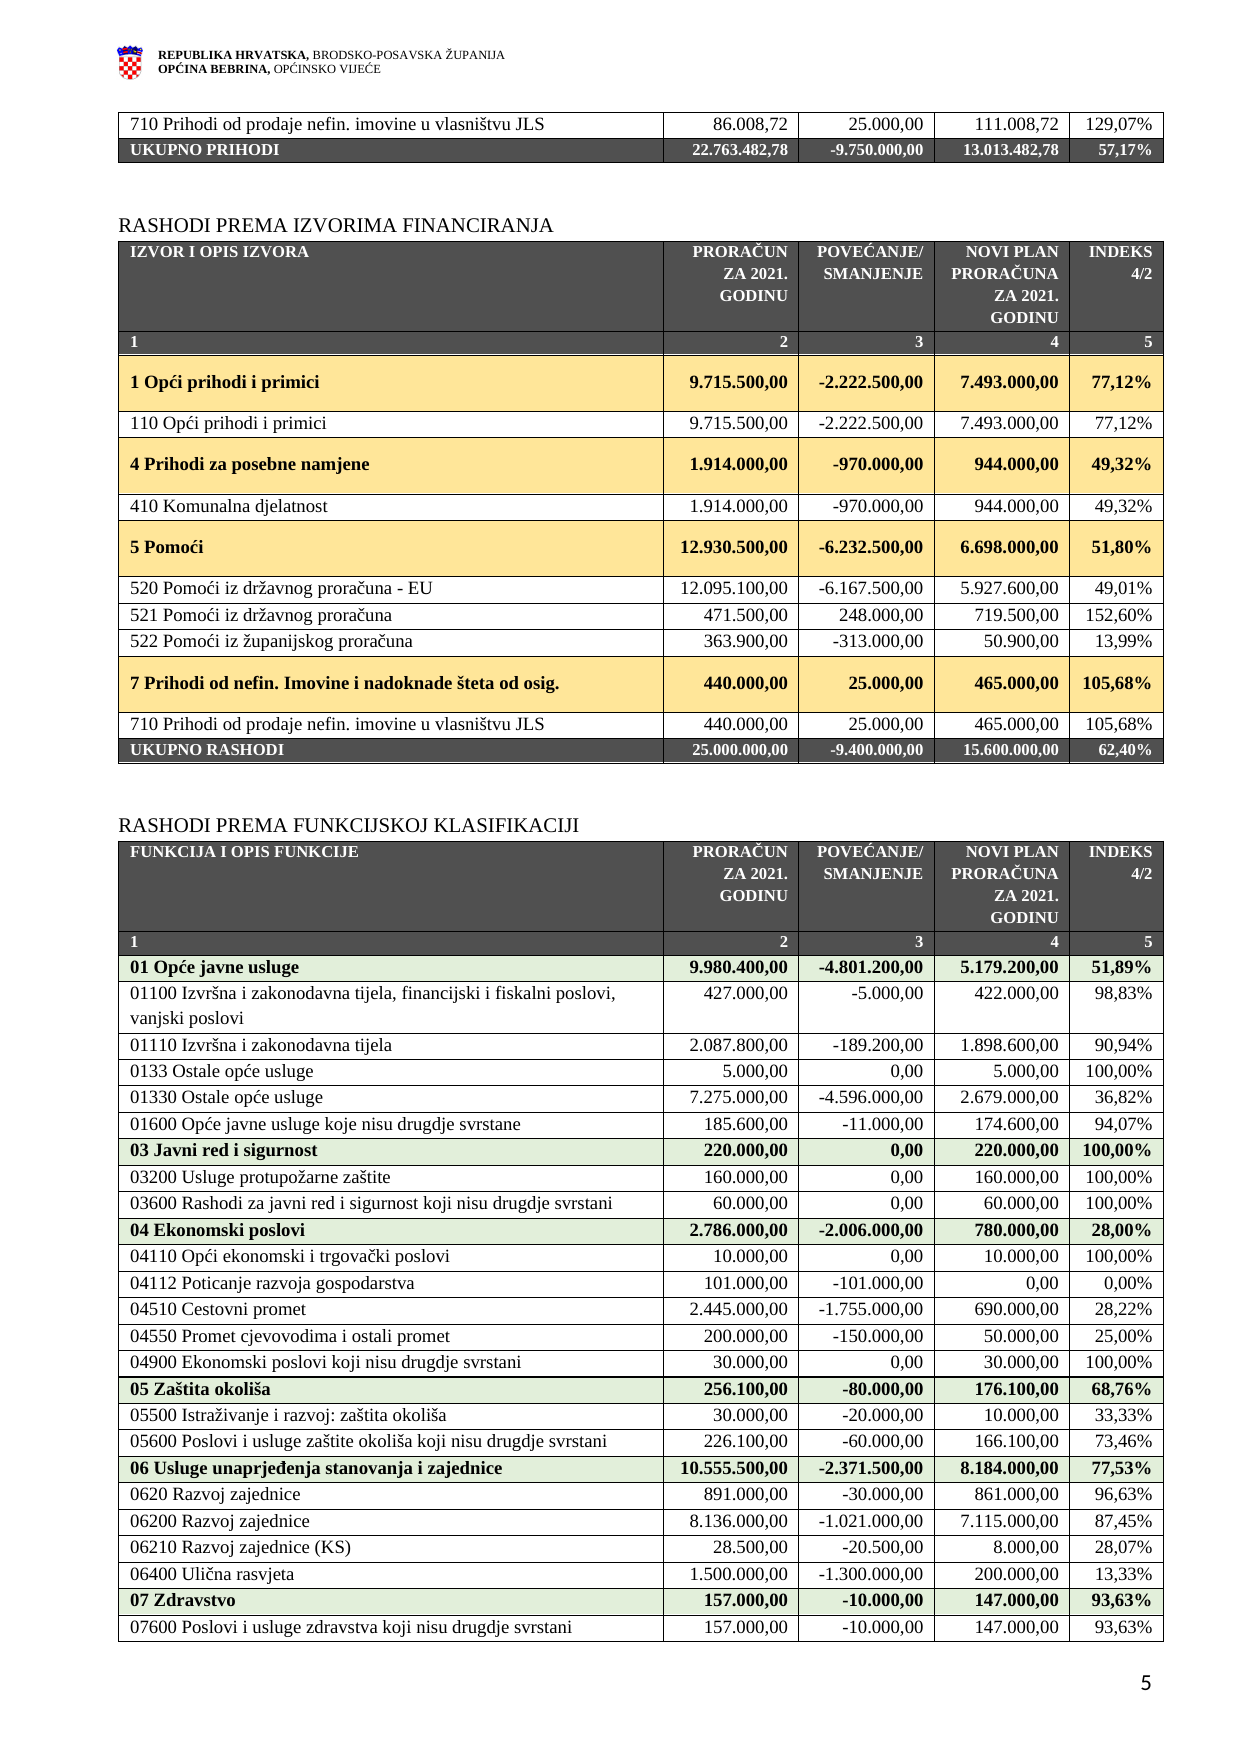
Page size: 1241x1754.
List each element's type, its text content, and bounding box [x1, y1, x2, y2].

table_header PRORAČUN ZA 2021. GODINU [664, 242, 798, 331]
table_cell 57,17% [1070, 139, 1163, 162]
table_cell 2.087.800,00 [664, 1034, 798, 1059]
table_header IZVOR I OPIS IZVORA [119, 242, 663, 331]
text RASHODI PREMA FUNKCIJSKOJ KLASIFIKACIJI [118, 813, 1152, 837]
text RASHODI PREMA IZVORIMA FINANCIRANJA [118, 213, 1152, 237]
table_cell 05500 Istraživanje i razvoj: zaštita okoliša [119, 1404, 663, 1429]
table_cell -101.000,00 [799, 1272, 934, 1297]
table_cell 28,22% [1070, 1298, 1163, 1323]
table_cell 522 Pomoći iz županijskog proračuna [119, 630, 663, 656]
table_cell 9.715.500,00 [664, 356, 798, 411]
table_header POVEĆANJE/ SMANJENJE [799, 242, 934, 331]
table_cell 86.008,72 [664, 113, 798, 138]
table_cell 710 Prihodi od prodaje nefin. imovine u vlasništvu JLS [119, 113, 663, 138]
table_cell 06210 Razvoj zajednice (KS) [119, 1536, 663, 1562]
table_cell 465.000,00 [935, 657, 1069, 712]
table_cell 87,45% [1070, 1510, 1163, 1535]
table_cell 0,00 [799, 1060, 934, 1085]
table_cell 129,07% [1070, 113, 1163, 138]
table_cell 1.898.600,00 [935, 1034, 1069, 1059]
table_cell 03 Javni red i sigurnost [119, 1139, 663, 1165]
table_cell 719.500,00 [935, 604, 1069, 629]
table_cell 93,63% [1070, 1616, 1163, 1641]
table_cell 22.763.482,78 [664, 139, 798, 162]
table_cell -4.596.000,00 [799, 1086, 934, 1112]
table_cell 04110 Opći ekonomski i trgovački poslovi [119, 1245, 663, 1271]
table_header NOVI PLAN PRORAČUNA ZA 2021. GODINU [935, 242, 1069, 331]
table_cell 0,00 [935, 1272, 1069, 1297]
table_cell -2.222.500,00 [799, 412, 934, 437]
table_cell 04112 Poticanje razvoja gospodarstva [119, 1272, 663, 1297]
table_cell 100,00% [1070, 1245, 1163, 1271]
table_cell 160.000,00 [664, 1166, 798, 1191]
table_cell 100,00% [1070, 1351, 1163, 1376]
table_cell 100,00% [1070, 1139, 1163, 1165]
table_cell 521 Pomoći iz državnog proračuna [119, 604, 663, 629]
table_cell 3 [799, 332, 934, 354]
table_cell 105,68% [1070, 657, 1163, 712]
table_cell 0,00 [799, 1351, 934, 1376]
table_cell 7.493.000,00 [935, 412, 1069, 437]
table_cell -313.000,00 [799, 630, 934, 656]
table_cell 01 Opće javne usluge [119, 956, 663, 981]
table_cell 33,33% [1070, 1404, 1163, 1429]
table_cell 01100 Izvršna i zakonodavna tijela, financijski i fiskalni poslovi, vanjski poslovi [119, 982, 663, 1032]
table_cell 0,00% [1070, 1272, 1163, 1297]
table_cell 891.000,00 [664, 1483, 798, 1509]
table_cell 77,53% [1070, 1457, 1163, 1482]
table_cell -4.801.200,00 [799, 956, 934, 981]
table_header PRORAČUN ZA 2021. GODINU [664, 842, 798, 931]
table_cell 0133 Ostale opće usluge [119, 1060, 663, 1085]
table_cell 01330 Ostale opće usluge [119, 1086, 663, 1112]
table_cell 176.100,00 [935, 1378, 1069, 1403]
table_cell 2 [664, 332, 798, 354]
table_cell 8.184.000,00 [935, 1457, 1069, 1482]
table_cell 1 [119, 932, 663, 955]
table_cell 7.493.000,00 [935, 356, 1069, 411]
table_cell 30.000,00 [664, 1404, 798, 1429]
table_cell 4 Prihodi za posebne namjene [119, 438, 663, 493]
table_cell 28.500,00 [664, 1536, 798, 1562]
table_cell 220.000,00 [935, 1139, 1069, 1165]
table_cell 15.600.000,00 [935, 739, 1069, 762]
table_cell 73,46% [1070, 1430, 1163, 1456]
table_cell 12.095.100,00 [664, 577, 798, 603]
table_cell -6.167.500,00 [799, 577, 934, 603]
table_cell 9.715.500,00 [664, 412, 798, 437]
table_cell 3 [799, 932, 934, 955]
table_cell 1 [119, 332, 663, 354]
table_cell 5.000,00 [664, 1060, 798, 1085]
table_cell -1.755.000,00 [799, 1298, 934, 1323]
table_cell 7 Prihodi od nefin. Imovine i nadoknade šteta od osig. [119, 657, 663, 712]
table_cell 520 Pomoći iz državnog proračuna - EU [119, 577, 663, 603]
table_cell -6.232.500,00 [799, 521, 934, 576]
table_cell 100,00% [1070, 1060, 1163, 1085]
table_cell 94,07% [1070, 1113, 1163, 1138]
table_cell 30.000,00 [935, 1351, 1069, 1376]
table_cell -80.000,00 [799, 1378, 934, 1403]
table_cell 06400 Ulična rasvjeta [119, 1563, 663, 1588]
table_cell 1.500.000,00 [664, 1563, 798, 1588]
table_cell UKUPNO PRIHODI [119, 139, 663, 162]
table_cell 110 Opći prihodi i primici [119, 412, 663, 437]
table_cell -5.000,00 [799, 982, 934, 1032]
table_cell 04 Ekonomski poslovi [119, 1219, 663, 1244]
table_cell 98,83% [1070, 982, 1163, 1032]
picture [116, 44, 142, 80]
table_cell -11.000,00 [799, 1113, 934, 1138]
table_cell 157.000,00 [664, 1589, 798, 1614]
table_cell -30.000,00 [799, 1483, 934, 1509]
table_cell 77,12% [1070, 356, 1163, 411]
table_cell 10.000,00 [935, 1404, 1069, 1429]
table_cell -2.222.500,00 [799, 356, 934, 411]
table_cell 6.698.000,00 [935, 521, 1069, 576]
table_header NOVI PLAN PRORAČUNA ZA 2021. GODINU [935, 842, 1069, 931]
table_cell 2.679.000,00 [935, 1086, 1069, 1112]
table_cell 5 Pomoći [119, 521, 663, 576]
table_cell 427.000,00 [664, 982, 798, 1032]
table_cell 2.786.000,00 [664, 1219, 798, 1244]
table_cell UKUPNO RASHODI [119, 739, 663, 762]
table_cell 7.275.000,00 [664, 1086, 798, 1112]
table_cell 93,63% [1070, 1589, 1163, 1614]
table_cell 50.000,00 [935, 1325, 1069, 1350]
table_cell 25.000,00 [799, 657, 934, 712]
table_cell 0,00 [799, 1245, 934, 1271]
table_cell 5.179.200,00 [935, 956, 1069, 981]
table_cell 2 [664, 932, 798, 955]
table_cell 25,00% [1070, 1325, 1163, 1350]
table_cell 861.000,00 [935, 1483, 1069, 1509]
table_cell 1.914.000,00 [664, 495, 798, 520]
table_cell 160.000,00 [935, 1166, 1069, 1191]
table_cell 06200 Razvoj zajednice [119, 1510, 663, 1535]
table_cell 5 [1070, 932, 1163, 955]
table_cell 7.115.000,00 [935, 1510, 1069, 1535]
table_cell 185.600,00 [664, 1113, 798, 1138]
table_cell -189.200,00 [799, 1034, 934, 1059]
table_cell 710 Prihodi od prodaje nefin. imovine u vlasništvu JLS [119, 713, 663, 738]
table_cell 04900 Ekonomski poslovi koji nisu drugdje svrstani [119, 1351, 663, 1376]
table_cell 10.000,00 [664, 1245, 798, 1271]
table_cell 28,00% [1070, 1219, 1163, 1244]
table_cell 04550 Promet cjevovodima i ostali promet [119, 1325, 663, 1350]
table_cell 12.930.500,00 [664, 521, 798, 576]
table_cell -20.500,00 [799, 1536, 934, 1562]
table_cell 363.900,00 [664, 630, 798, 656]
table_cell 60.000,00 [935, 1192, 1069, 1218]
table_cell 49,32% [1070, 495, 1163, 520]
table_cell 410 Komunalna djelatnost [119, 495, 663, 520]
table_cell -9.400.000,00 [799, 739, 934, 762]
table_cell 166.100,00 [935, 1430, 1069, 1456]
table_cell -970.000,00 [799, 495, 934, 520]
table_cell 49,01% [1070, 577, 1163, 603]
table_cell 9.980.400,00 [664, 956, 798, 981]
table_cell -1.021.000,00 [799, 1510, 934, 1535]
table_cell -60.000,00 [799, 1430, 934, 1456]
table_cell 10.000,00 [935, 1245, 1069, 1271]
table_cell 10.555.500,00 [664, 1457, 798, 1482]
table_cell 4 [935, 932, 1069, 955]
table_cell 4 [935, 332, 1069, 354]
table_cell 5 [1070, 332, 1163, 354]
table_cell 62,40% [1070, 739, 1163, 762]
table_cell 03600 Rashodi za javni red i sigurnost koji nisu drugdje svrstani [119, 1192, 663, 1218]
table_cell 50.900,00 [935, 630, 1069, 656]
table_cell 07 Zdravstvo [119, 1589, 663, 1614]
table_cell -9.750.000,00 [799, 139, 934, 162]
table_header INDEKS 4/2 [1070, 242, 1163, 331]
table_cell 51,80% [1070, 521, 1163, 576]
table_cell -10.000,00 [799, 1589, 934, 1614]
table_cell 944.000,00 [935, 438, 1069, 493]
table_cell 03200 Usluge protupožarne zaštite [119, 1166, 663, 1191]
table_cell 96,63% [1070, 1483, 1163, 1509]
table_cell 422.000,00 [935, 982, 1069, 1032]
table_cell 25.000,00 [799, 713, 934, 738]
table_cell 147.000,00 [935, 1589, 1069, 1614]
table_cell 100,00% [1070, 1166, 1163, 1191]
table_cell 256.100,00 [664, 1378, 798, 1403]
table_cell 690.000,00 [935, 1298, 1069, 1323]
table_cell 07600 Poslovi i usluge zdravstva koji nisu drugdje svrstani [119, 1616, 663, 1641]
table_cell 13,99% [1070, 630, 1163, 656]
table_cell 0,00 [799, 1192, 934, 1218]
table_header POVEĆANJE/ SMANJENJE [799, 842, 934, 931]
table_cell 36,82% [1070, 1086, 1163, 1112]
table_cell 8.000,00 [935, 1536, 1069, 1562]
table_cell 157.000,00 [664, 1616, 798, 1641]
table_cell -2.006.000,00 [799, 1219, 934, 1244]
table_cell 05 Zaštita okoliša [119, 1378, 663, 1403]
table_cell 440.000,00 [664, 657, 798, 712]
table_cell 13.013.482,78 [935, 139, 1069, 162]
table_cell 220.000,00 [664, 1139, 798, 1165]
table_cell 25.000.000,00 [664, 739, 798, 762]
table_header INDEKS 4/2 [1070, 842, 1163, 931]
table_cell 1.914.000,00 [664, 438, 798, 493]
table_cell -20.000,00 [799, 1404, 934, 1429]
table_cell 49,32% [1070, 438, 1163, 493]
table_cell 1 Opći prihodi i primici [119, 356, 663, 411]
table_cell 01110 Izvršna i zakonodavna tijela [119, 1034, 663, 1059]
table_cell 04510 Cestovni promet [119, 1298, 663, 1323]
table_cell 780.000,00 [935, 1219, 1069, 1244]
table_cell -10.000,00 [799, 1616, 934, 1641]
table_cell 471.500,00 [664, 604, 798, 629]
table_cell 13,33% [1070, 1563, 1163, 1588]
table_cell 28,07% [1070, 1536, 1163, 1562]
table_cell 200.000,00 [664, 1325, 798, 1350]
table_cell 105,68% [1070, 713, 1163, 738]
table_cell 200.000,00 [935, 1563, 1069, 1588]
table_cell -2.371.500,00 [799, 1457, 934, 1482]
table_cell -150.000,00 [799, 1325, 934, 1350]
table_cell 111.008,72 [935, 113, 1069, 138]
table_cell 05600 Poslovi i usluge zaštite okoliša koji nisu drugdje svrstani [119, 1430, 663, 1456]
table_cell 5.000,00 [935, 1060, 1069, 1085]
table_cell 440.000,00 [664, 713, 798, 738]
table_cell 147.000,00 [935, 1616, 1069, 1641]
table_cell -1.300.000,00 [799, 1563, 934, 1588]
table_cell 0,00 [799, 1139, 934, 1165]
table_header FUNKCIJA I OPIS FUNKCIJE [119, 842, 663, 931]
table_cell 5.927.600,00 [935, 577, 1069, 603]
table_cell 0,00 [799, 1166, 934, 1191]
table_cell 174.600,00 [935, 1113, 1069, 1138]
table_cell -970.000,00 [799, 438, 934, 493]
table_cell 25.000,00 [799, 113, 934, 138]
table_cell 68,76% [1070, 1378, 1163, 1403]
table_cell 77,12% [1070, 412, 1163, 437]
table_cell 8.136.000,00 [664, 1510, 798, 1535]
table_cell 2.445.000,00 [664, 1298, 798, 1323]
table_cell 01600 Opće javne usluge koje nisu drugdje svrstane [119, 1113, 663, 1138]
table_cell 30.000,00 [664, 1351, 798, 1376]
table_cell 152,60% [1070, 604, 1163, 629]
table_cell 465.000,00 [935, 713, 1069, 738]
table_cell 944.000,00 [935, 495, 1069, 520]
table_cell 51,89% [1070, 956, 1163, 981]
table_cell 60.000,00 [664, 1192, 798, 1218]
table_cell 90,94% [1070, 1034, 1163, 1059]
table_cell 0620 Razvoj zajednice [119, 1483, 663, 1509]
table_cell 226.100,00 [664, 1430, 798, 1456]
table_cell 248.000,00 [799, 604, 934, 629]
table_cell 100,00% [1070, 1192, 1163, 1218]
table_cell 101.000,00 [664, 1272, 798, 1297]
table_cell 06 Usluge unaprjeđenja stanovanja i zajednice [119, 1457, 663, 1482]
